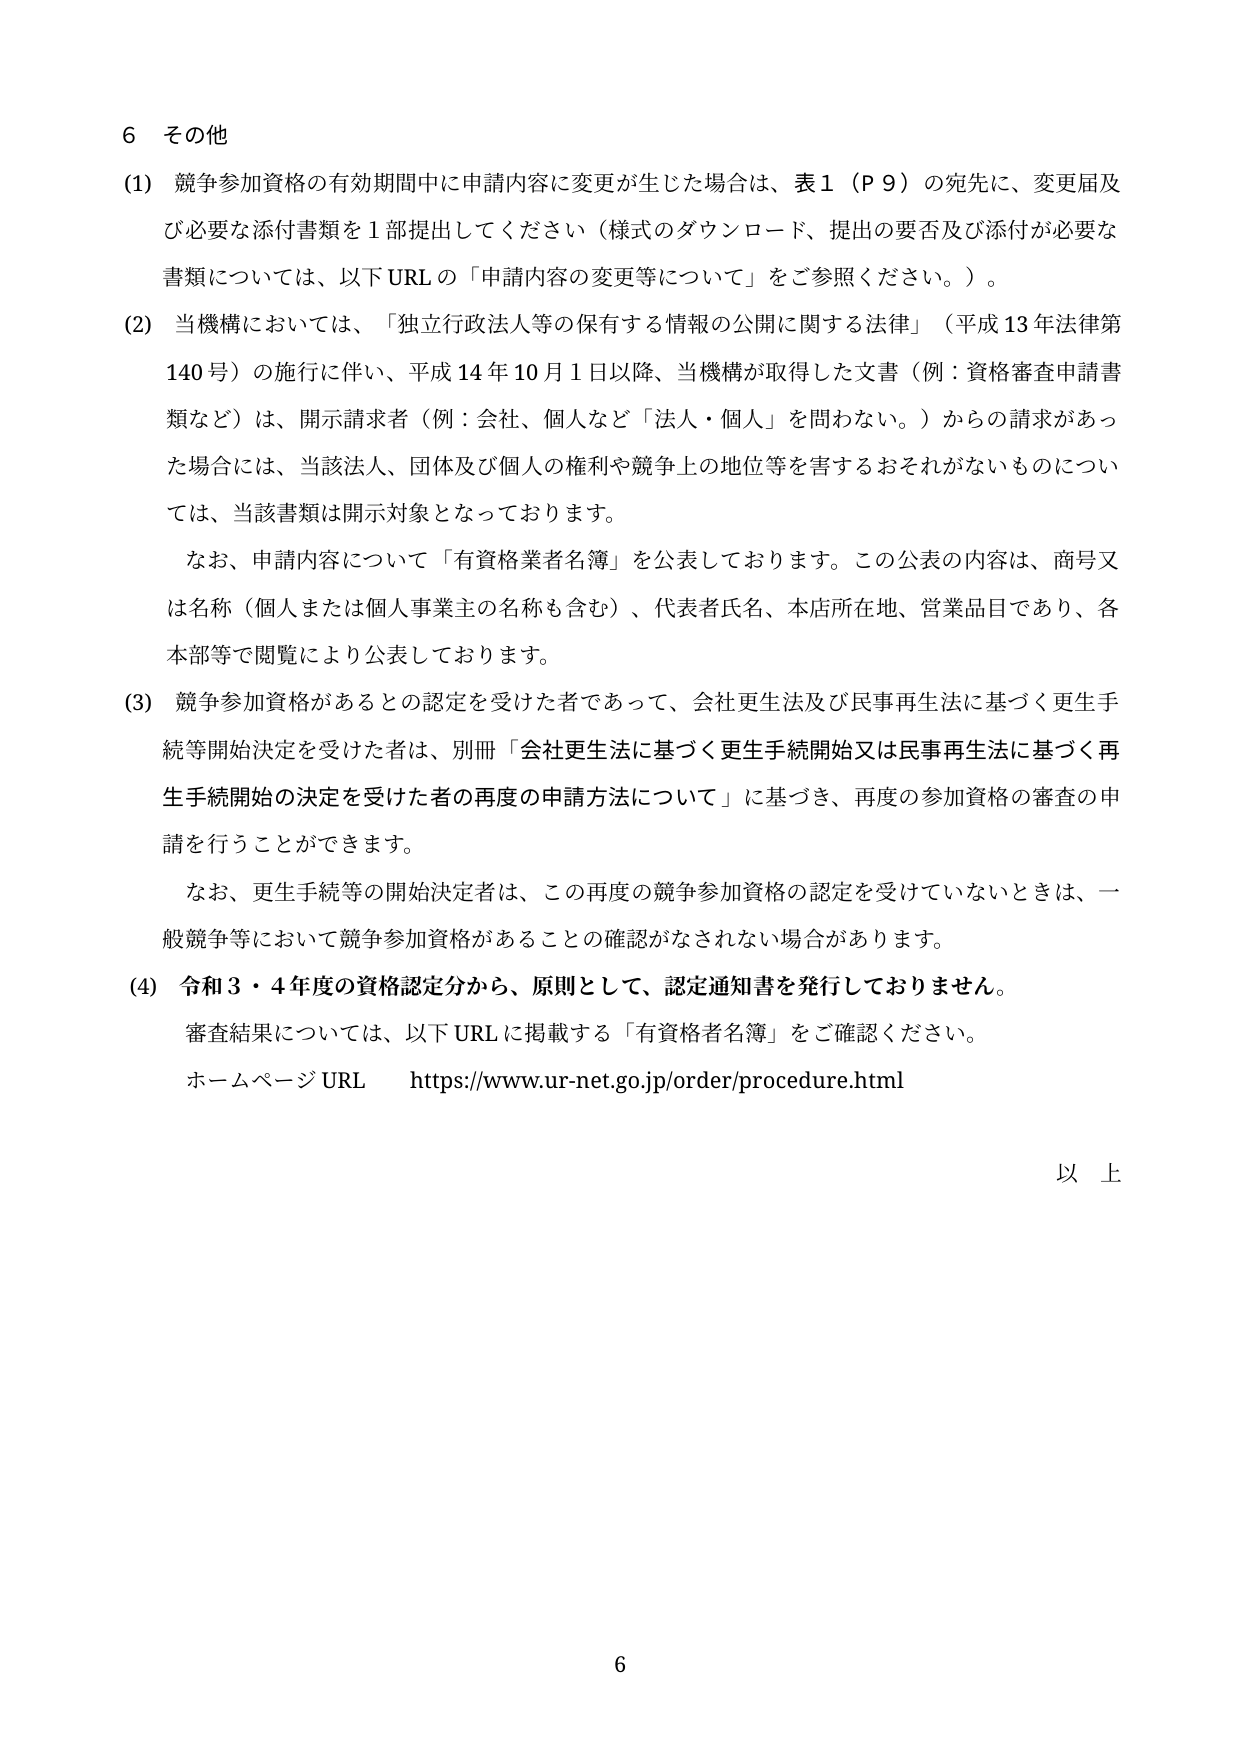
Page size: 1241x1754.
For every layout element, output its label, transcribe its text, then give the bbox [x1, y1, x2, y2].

text (4) 令和３・４年度の資格認定分から、原則として、認定通知書を発行しておりません。 [118, 969, 1122, 1001]
text ６ その他 [118, 118, 1122, 150]
text (3) 競争参加資格があるとの認定を受けた者であって、会社更生法及び民事再生法に基づく更生手 続等開始決定を受けた者は、別冊「会社更生法に基づく更生手続開始又は民事再生法に基づく再 生手続開始の決定を受けた者の再度の申請方法について」に基づき、再度の参加資格の審査の申請を行うことができます。 [118, 685, 1122, 859]
text 以 上 [118, 1156, 1122, 1187]
text ホームページURL https://www.ur-net.go.jp/order/procedure.html [140, 1064, 1122, 1095]
text 審査結果については、以下URLに掲載する「有資格者名簿」をご確認ください。 [163, 1016, 1122, 1048]
text なお、更生手続等の開始決定者は、この再度の競争参加資格の認定を受けていないときは、一般競争等において競争参加資格があることの確認がなされない場合があります。 [163, 875, 1122, 953]
text (2) 当機構においては、「独立行政法人等の保有する情報の公開に関する法律」（平成13年法律第140号）の施行に伴い、平成14年10月１日以降、当機構が取得した文書（例：資格審査申請書類など）は、開示請求者（例：会社、個人など「法人・個人」を問わない。）からの請求があった場合には、当該法人、団体及び個人の権利や競争上の地位等を害するおそれがないものについては、当該書類は開示対象となっております。 [118, 308, 1122, 528]
text (1) 競争参加資格の有効期間中に申請内容に変更が生じた場合は、表１（P９）の宛先に、変更届及び必要な添付書類を１部提出してください（様式のダウンロード、提出の要否及び添付が必要な書類については、以下URLの「申請内容の変更等について」をご参照ください。）。 [118, 166, 1122, 292]
text なお、申請内容について「有資格業者名簿」を公表しております。この公表の内容は、商号又は名称（個人または個人事業主の名称も含む）、代表者氏名、本店所在地、営業品目であり、各本部等で閲覧により公表しております。 [118, 544, 1122, 669]
